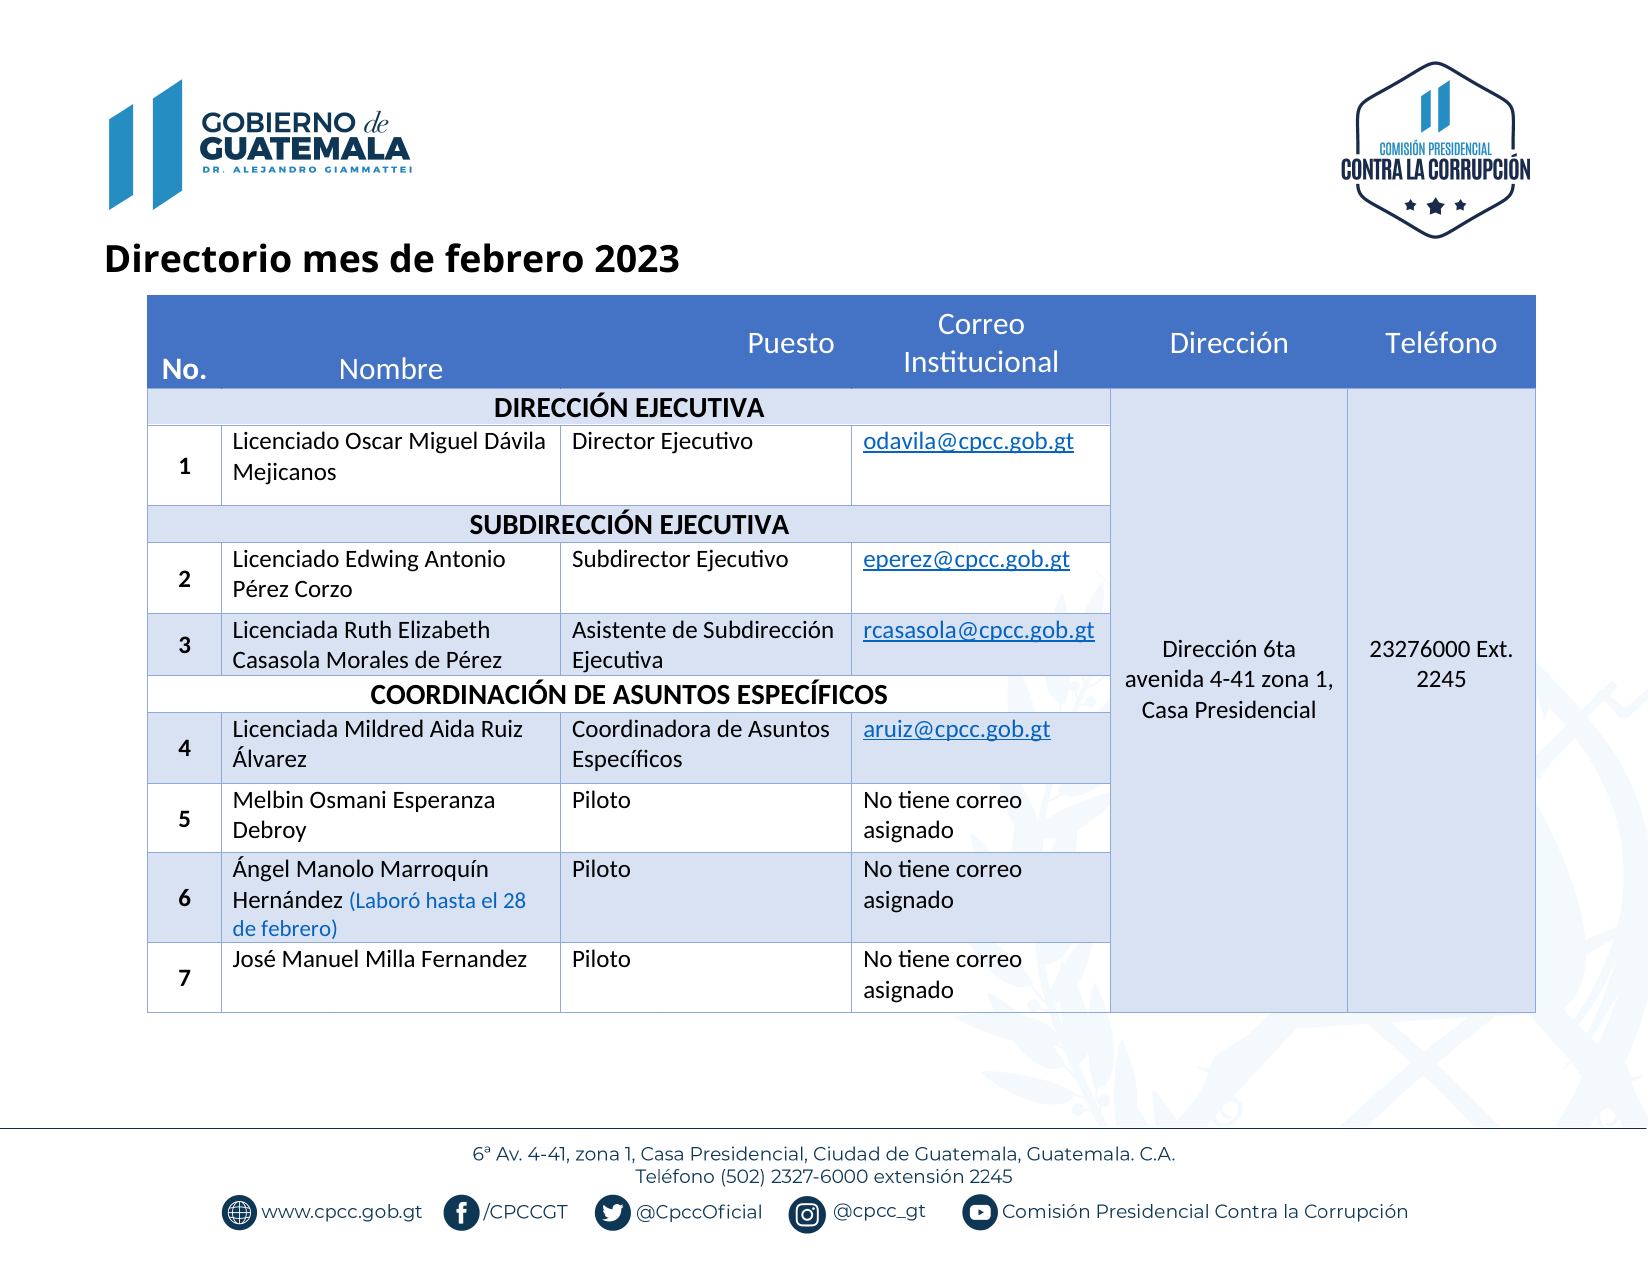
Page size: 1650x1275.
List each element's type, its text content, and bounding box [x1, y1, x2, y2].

table_cell No tiene correo asignado [852, 943, 1110, 1012]
table_cell 2 [148, 543, 221, 613]
table_cell Melbin Osmani Esperanza Debroy [222, 784, 560, 852]
table_cell Licenciado Edwing Antonio Pérez Corzo [222, 543, 560, 613]
table_cell 5 [148, 784, 221, 852]
table_cell 7 [148, 943, 221, 1012]
table_cell 23276000 Ext. 2245 [1348, 389, 1535, 1012]
table_cell Licenciada Mildred Aida Ruiz Álvarez [222, 713, 560, 783]
table_cell 1 [148, 426, 221, 505]
table_cell COORDINACIÓN DE ASUNTOS ESPECÍFICOS [148, 676, 1110, 712]
table_cell Licenciado Oscar Miguel Dávila Mejicanos [222, 426, 560, 505]
table_cell Asistente de Subdirección Ejecutiva [561, 614, 851, 675]
picture [0, 2, 1648, 1275]
table_header No. [148, 296, 221, 388]
table_cell odavila@cpcc.gob.gt [852, 426, 1110, 505]
table_header Dirección [1111, 296, 1347, 388]
table_cell 4 [148, 713, 221, 783]
table_cell Piloto [561, 943, 851, 1012]
table_cell Piloto [561, 784, 851, 852]
table_cell Subdirector Ejecutivo [561, 543, 851, 613]
table_cell eperez@cpcc.gob.gt [852, 543, 1110, 613]
table_header Correo Institucional [852, 296, 1110, 388]
table_header Teléfono [1348, 296, 1535, 388]
table_cell Dirección 6ta avenida 4-41 zona 1, Casa Presidencial [1111, 389, 1347, 1012]
table_cell aruiz@cpcc.gob.gt [852, 713, 1110, 783]
table_cell No tiene correo asignado [852, 853, 1110, 942]
table_cell Coordinadora de Asuntos Específicos [561, 713, 851, 783]
table_cell No tiene correo asignado [852, 784, 1110, 852]
table_cell Ángel Manolo Marroquín Hernández (Laboró hasta el 28 de febrero) [222, 853, 560, 942]
table_cell Piloto [561, 853, 851, 942]
table_cell Licenciada Ruth Elizabeth Casasola Morales de Pérez [222, 614, 560, 675]
table_cell SUBDIRECCIÓN EJECUTIVA [148, 506, 1110, 542]
table_cell DIRECCIÓN EJECUTIVA [148, 389, 1110, 424]
table_cell 6 [148, 853, 221, 942]
table_header Nombre [222, 296, 560, 388]
table_header Puesto [561, 296, 851, 388]
table_cell Director Ejecutivo [561, 426, 851, 505]
table_cell rcasasola@cpcc.gob.gt [852, 614, 1110, 675]
table_cell José Manuel Milla Fernandez [222, 943, 560, 1012]
table_cell 3 [148, 614, 221, 675]
